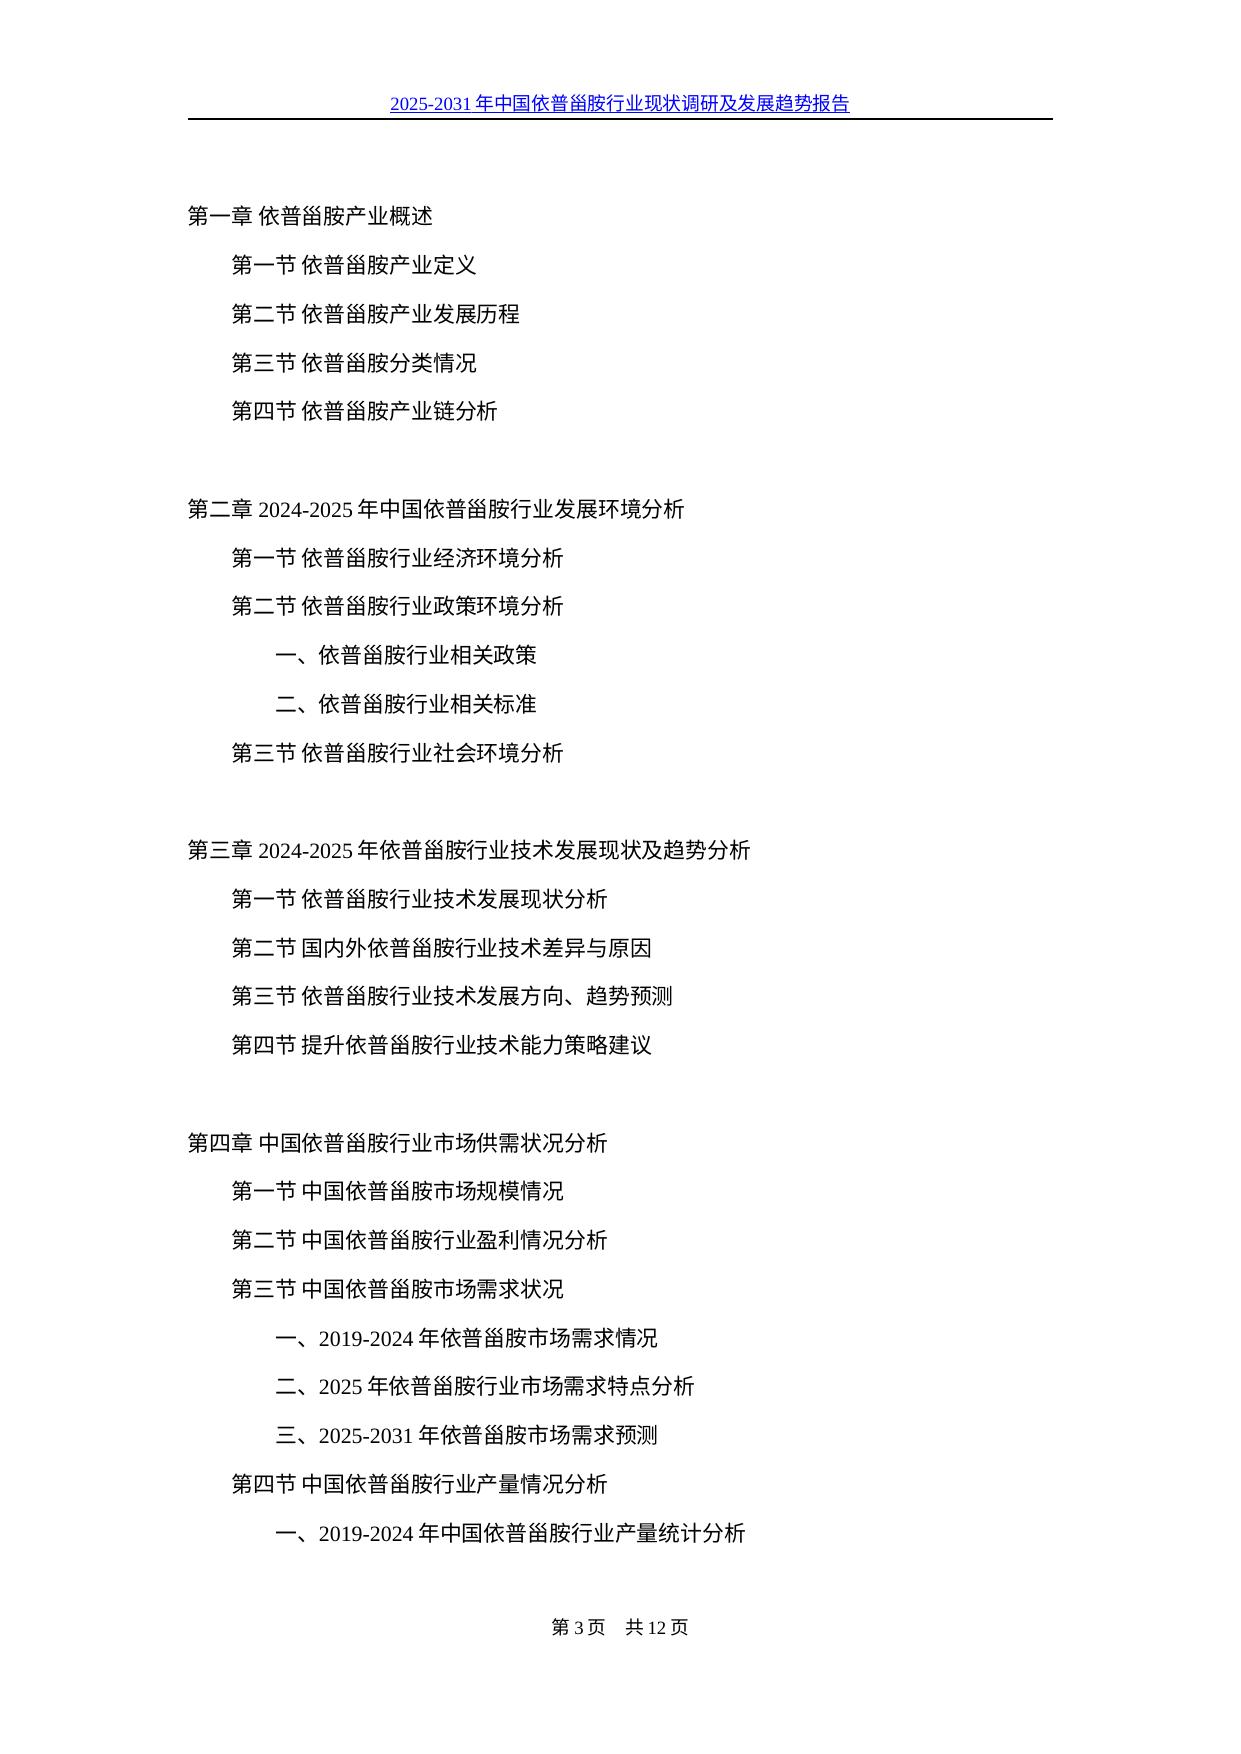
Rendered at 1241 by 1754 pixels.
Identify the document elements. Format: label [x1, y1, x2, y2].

text [187, 150, 1053, 1548]
